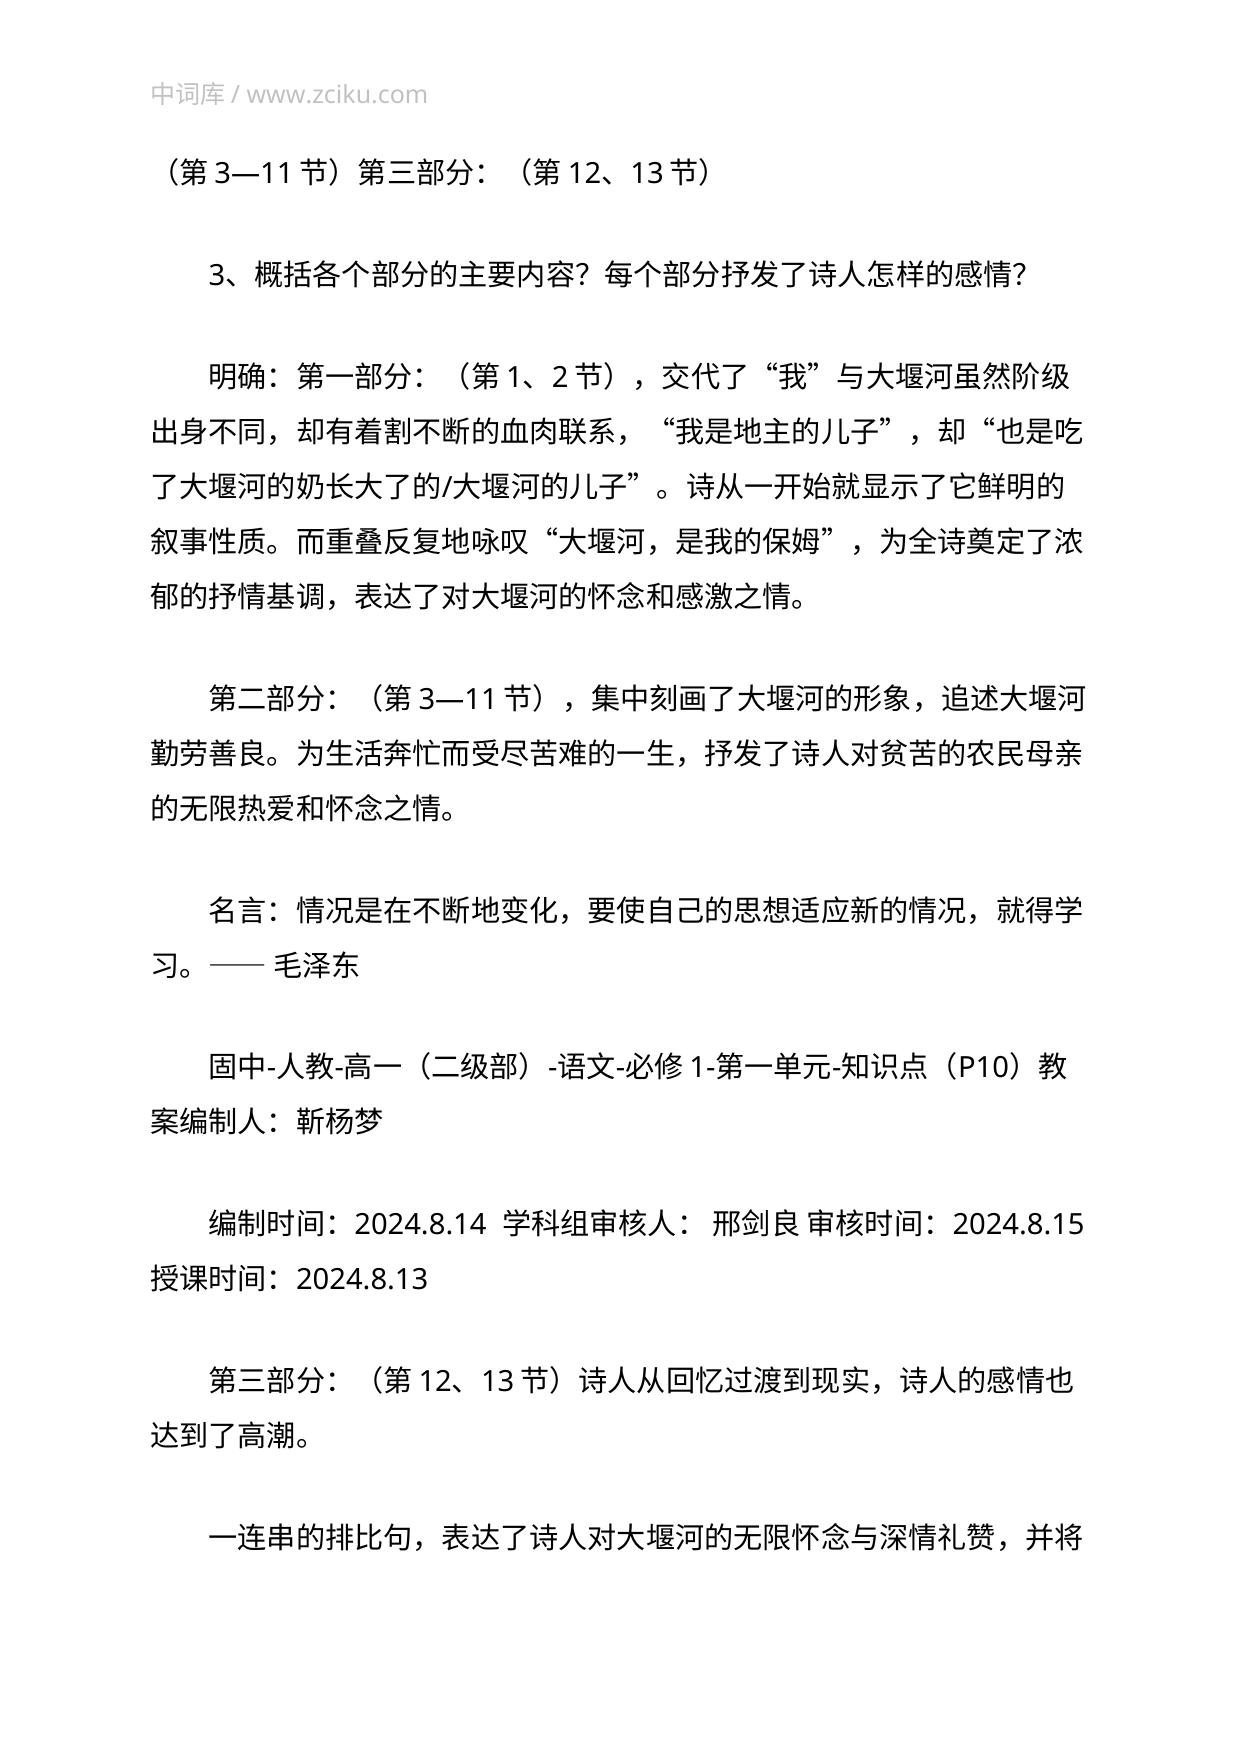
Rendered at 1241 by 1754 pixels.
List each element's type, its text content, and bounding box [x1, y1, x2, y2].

text 固中-人教-高一（二级部）-语文-必修1-第一单元-知识点（P10）教案编制人：靳杨梦 [150, 1044, 1090, 1141]
text 名言：情况是在不断地变化，要使自己的思想适应新的情况，就得学习。—— 毛泽东 [150, 887, 1090, 984]
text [150, 1514, 1090, 1557]
text 明确：第一部分：（第1、2节），交代了“我”与大堰河虽然阶级出身不同，却有着割不断的血肉联系，“我是地主的儿子”，却“也是吃了大堰河的奶长大了的/大堰河的儿子”。诗从一开始就显示了它鲜明的叙事性质。而重叠反复地咏叹“大堰河，是我的保姆”，为全诗奠定了浓郁的抒情基调，表达了对大堰河的怀念和感激之情。 [150, 354, 1090, 616]
text 3、概括各个部分的主要内容？每个部分抒发了诗人怎样的感情？ [150, 252, 1090, 294]
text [150, 150, 1090, 192]
text 第三部分：（第12、13节）诗人从回忆过渡到现实，诗人的感情也达到了高潮。 [150, 1358, 1090, 1455]
text 编制时间：2024.8.14 学科组审核人： 邢剑良 审核时间：2024.8.15授课时间：2024.8.13 [150, 1201, 1090, 1298]
text 第二部分：（第3—11节），集中刻画了大堰河的形象，追述大堰河勤劳善良。为生活奔忙而受尽苦难的一生，抒发了诗人对贫苦的农民母亲的无限热爱和怀念之情。 [150, 676, 1090, 828]
